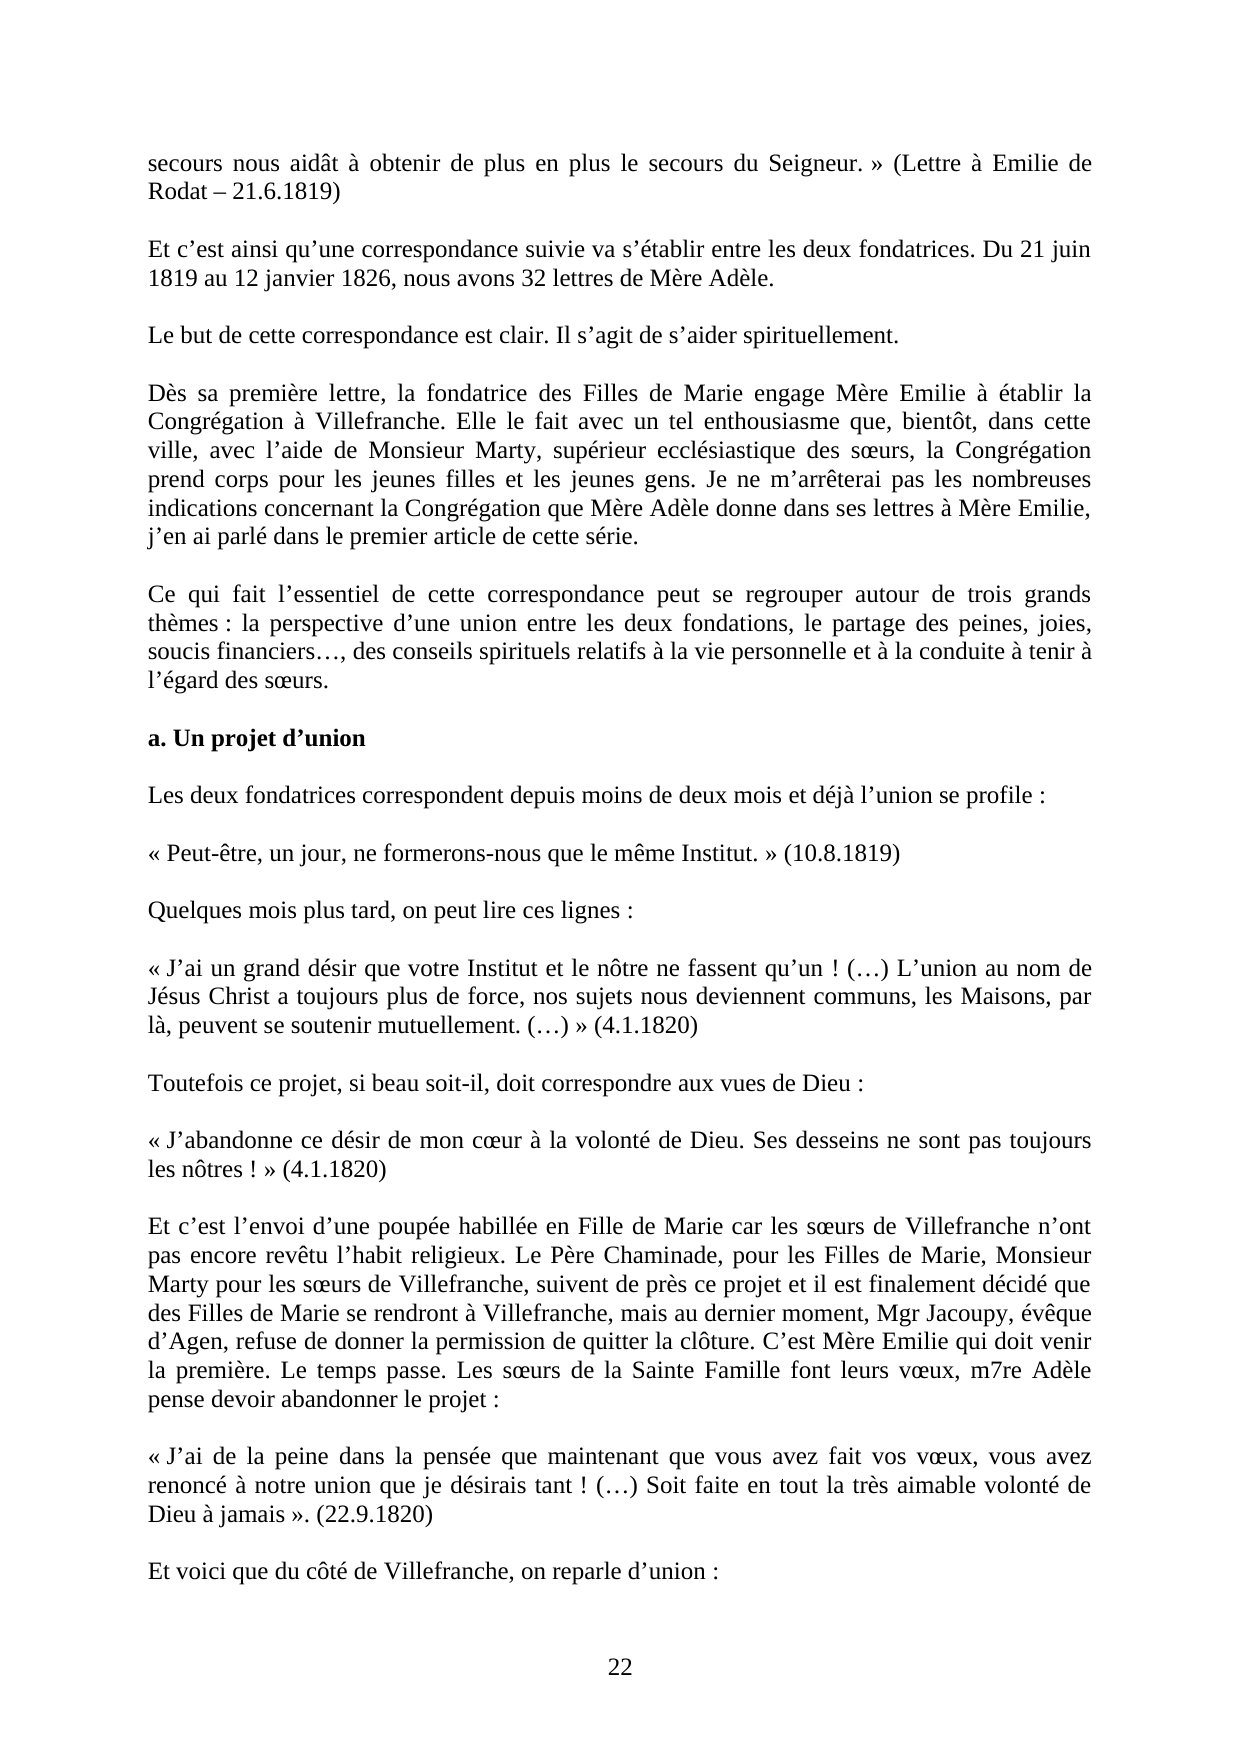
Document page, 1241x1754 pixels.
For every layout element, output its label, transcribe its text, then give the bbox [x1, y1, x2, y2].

text « J’ai un grand désir que votre Institut et le nôtre ne fassent qu’un ! (…) L’union au nom de Jésus Christ a toujours plus de force, nos sujets nous deviennent communs, les Maisons, par là, peuvent se soutenir mutuellement. (…) » (4.1.1820) [148, 953, 1093, 1039]
text Les deux fondatrices correspondent depuis moins de deux mois et déjà l’union se profile : [148, 780, 1093, 809]
text Quelques mois plus tard, on peut lire ces lignes : [148, 895, 1093, 924]
text Et voici que du côté de Villefranche, on reparle d’union : [148, 1556, 1093, 1585]
text Dès sa première lettre, la fondatrice des Filles de Marie engage Mère Emilie à établir la Congrégation à Villefranche. Elle le fait avec un tel enthousiasme que, bientôt, dans cette ville, avec l’aide de Monsieur Marty, supérieur ecclésiastique des sœurs, la Congrégation prend corps pour les jeunes filles et les jeunes gens. Je ne m’arrêterai pas les nombreuses indications concernant la Congrégation que Mère Adèle donne dans ses lettres à Mère Emilie, j’en ai parlé dans le premier article de cette série. [148, 378, 1093, 550]
text « J’ai de la peine dans la pensée que maintenant que vous avez fait vos vœux, vous avez renoncé à notre union que je désirais tant ! (…) Soit faite en tout la très aimable volonté de Dieu à jamais ». (22.9.1820) [148, 1441, 1093, 1528]
text Le but de cette correspondance est clair. Il s’agit de s’aider spirituellement. [148, 320, 1093, 349]
text Toutefois ce projet, si beau soit-il, doit correspondre aux vues de Dieu : [148, 1068, 1093, 1096]
text « Peut-être, un jour, ne formerons-nous que le même Institut. » (10.8.1819) [148, 838, 1093, 866]
text a. Un projet d’union [148, 723, 1093, 751]
text « J’abandonne ce désir de mon cœur à la volonté de Dieu. Ses desseins ne sont pas toujours les nôtres ! » (4.1.1820) [148, 1125, 1093, 1183]
text Et c’est ainsi qu’une correspondance suivie va s’établir entre les deux fondatrices. Du 21 juin 1819 au 12 janvier 1826, nous avons 32 lettres de Mère Adèle. [148, 234, 1093, 291]
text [148, 148, 1093, 205]
text Et c’est l’envoi d’une poupée habillée en Fille de Marie car les sœurs de Villefranche n’ont pas encore revêtu l’habit religieux. Le Père Chaminade, pour les Filles de Marie, Monsieur Marty pour les sœurs de Villefranche, suivent de près ce projet et il est finalement décidé que des Filles de Marie se rendront à Villefranche, mais au dernier moment, Mgr Jacoupy, évêque d’Agen, refuse de donner la permission de quitter la clôture. C’est Mère Emilie qui doit venir la première. Le temps passe. Les sœurs de la Sainte Famille font leurs vœux, m7re Adèle pense devoir abandonner le projet : [148, 1211, 1093, 1413]
text Ce qui fait l’essentiel de cette correspondance peut se regrouper autour de trois grands thèmes : la perspective d’une union entre les deux fondations, le partage des peines, joies, soucis financiers…, des conseils spirituels relatifs à la vie personnelle et à la conduite à tenir à l’égard des sœurs. [148, 579, 1093, 694]
